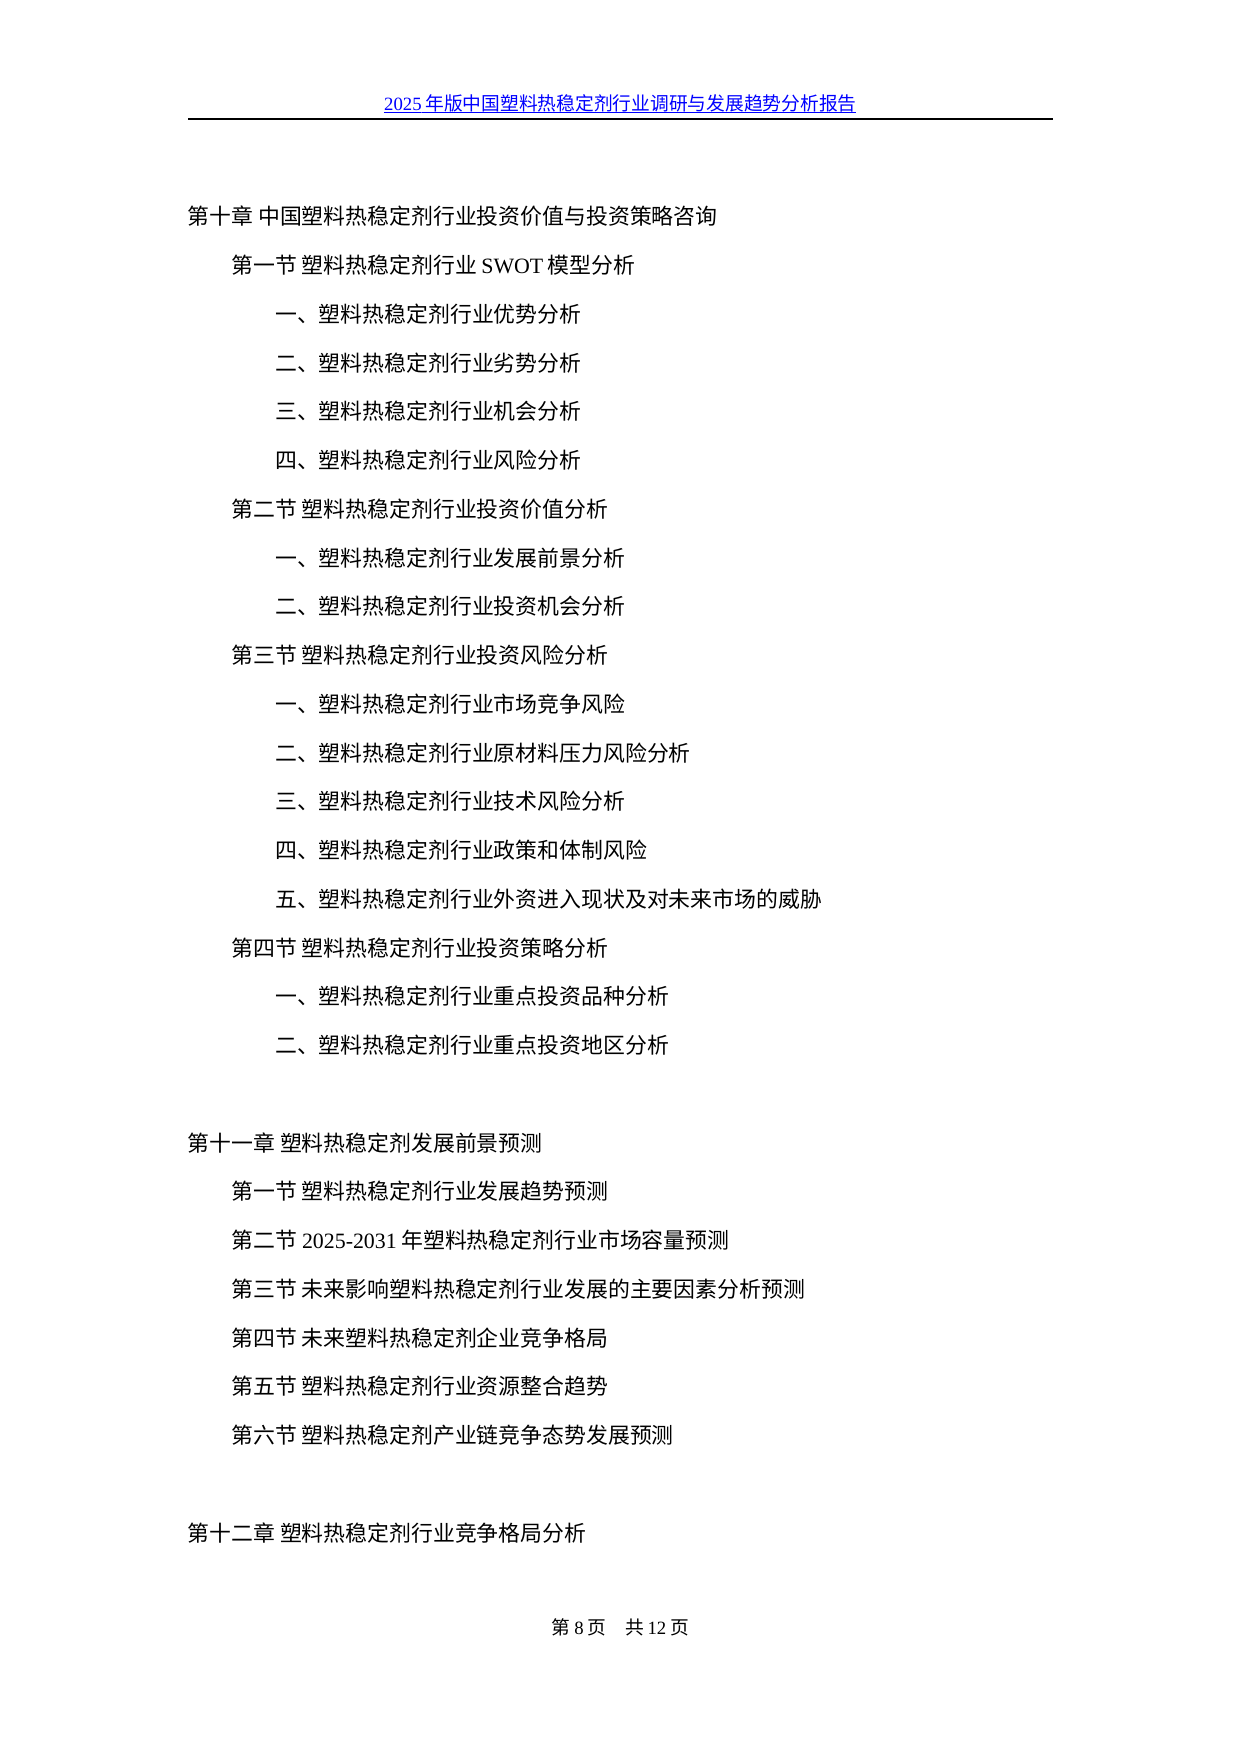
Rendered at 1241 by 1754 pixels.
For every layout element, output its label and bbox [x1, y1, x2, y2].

text [187, 150, 1053, 1548]
